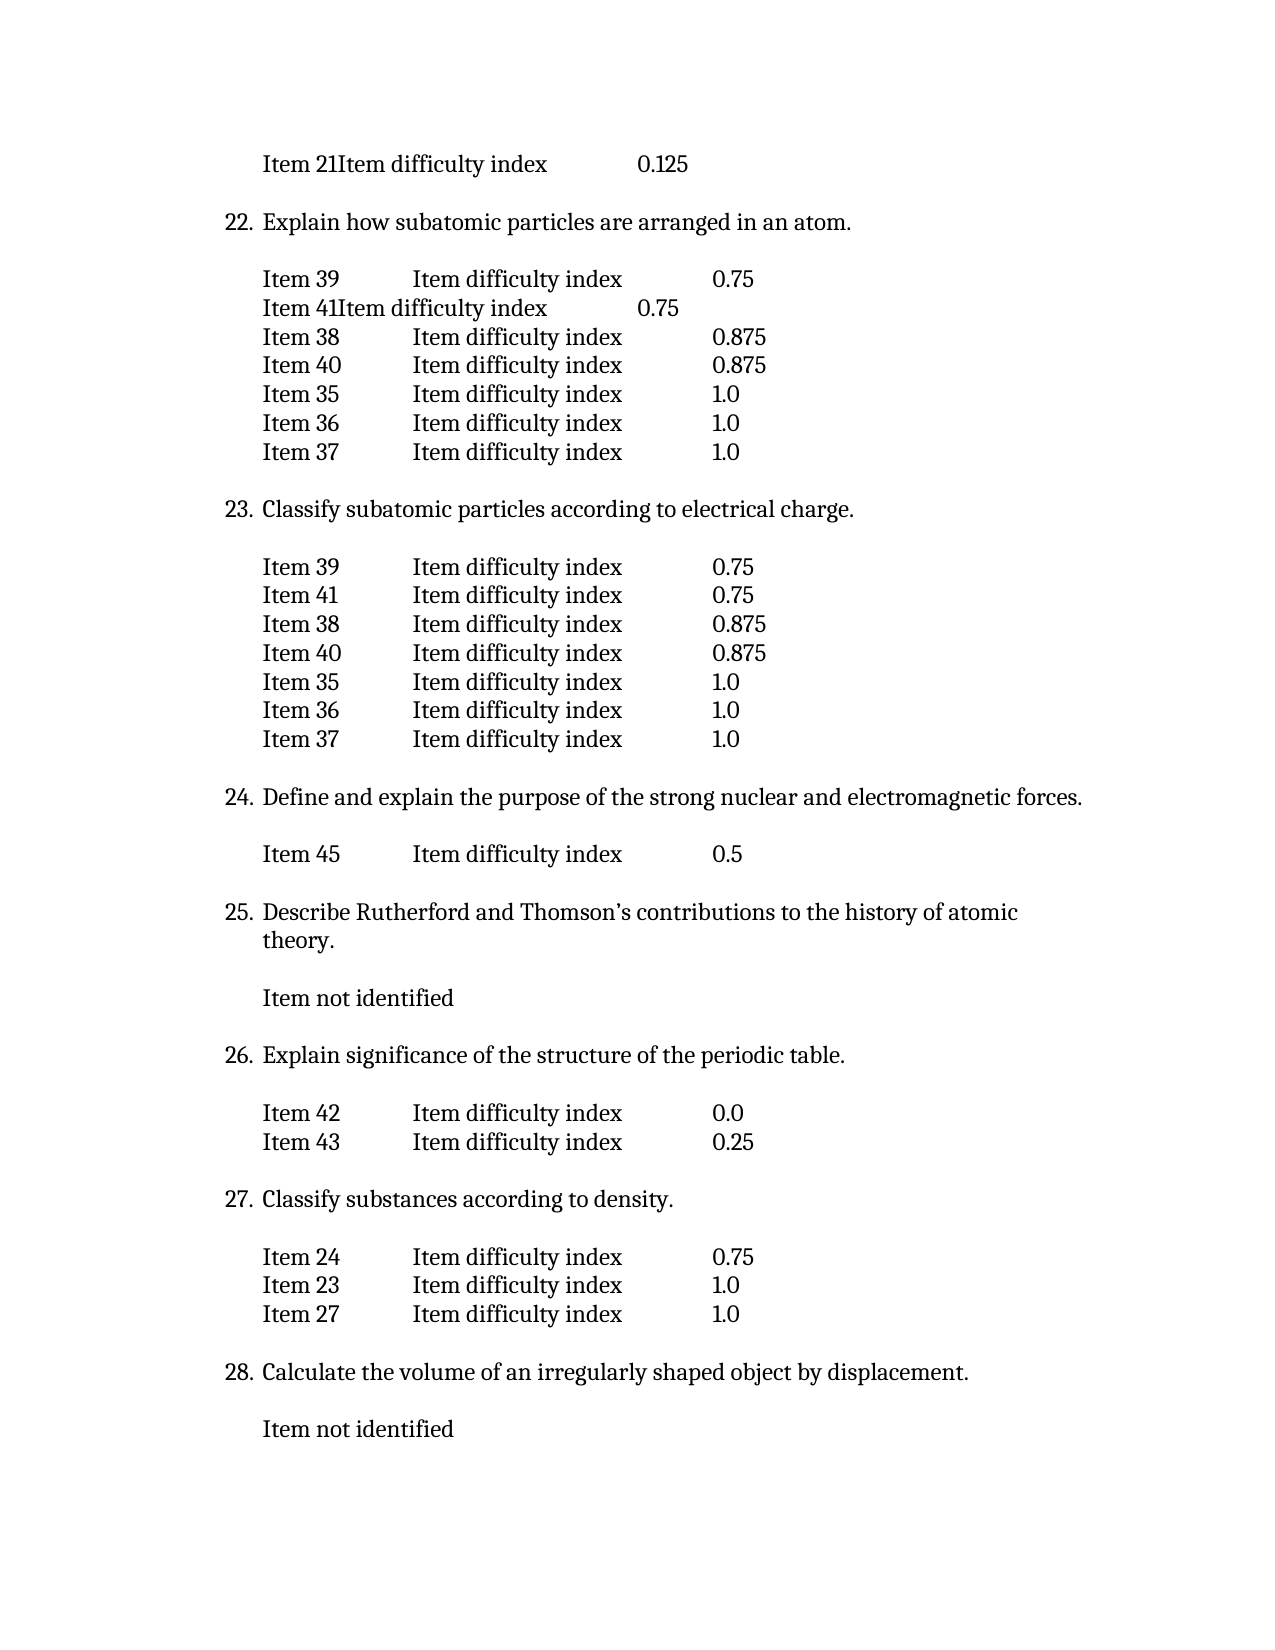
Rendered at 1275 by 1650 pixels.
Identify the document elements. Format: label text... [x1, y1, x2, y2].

list Item 37 Item difficulty index 1.0 [262, 725, 1087, 754]
list Item 21 Item difficulty index 0.125 [262, 150, 1087, 179]
list Item 36 Item difficulty index 1.0 [262, 696, 1087, 725]
list Explain significance of the structure of the periodic table. [225, 1041, 1087, 1070]
list Item 35 Item difficulty index 1.0 [262, 667, 1087, 696]
list Calculate the volume of an irregularly shaped object by displacement. [225, 1357, 1087, 1386]
list Item 41 Item difficulty index 0.75 [262, 581, 1087, 610]
list Classify substances according to density. [225, 1185, 1087, 1214]
list Item 42 Item difficulty index 0.0 [262, 1099, 1087, 1127]
list Item 41 Item difficulty index 0.75 [262, 294, 1087, 322]
list Item 38 Item difficulty index 0.875 [262, 610, 1087, 639]
text Item 45 Item difficulty index 0.5 [225, 840, 1087, 869]
list Item 39 Item difficulty index 0.75 [262, 552, 1087, 581]
list Item 40 Item difficulty index 0.875 [262, 639, 1087, 667]
list Item 40 Item difficulty index 0.875 [262, 351, 1087, 380]
text Item not identified [262, 1415, 1087, 1444]
list Describe Rutherford and Thomson’s contributions to the history of atomic theory. [225, 897, 1087, 955]
list Item 36 Item difficulty index 1.0 [262, 409, 1087, 437]
list Item 23 Item difficulty index 1.0 [262, 1271, 1087, 1300]
list Item 37 Item difficulty index 1.0 [262, 437, 1087, 466]
list Define and explain the purpose of the strong nuclear and electromagnetic forces. [225, 782, 1087, 811]
list Item 35 Item difficulty index 1.0 [262, 380, 1087, 409]
text Item not identified [262, 984, 1087, 1012]
list Item 38 Item difficulty index 0.875 [262, 322, 1087, 351]
list Item 43 Item difficulty index 0.25 [262, 1127, 1087, 1156]
list Classify subatomic particles according to electrical charge. [225, 495, 1087, 524]
list Item 39 Item difficulty index 0.75 [262, 265, 1087, 294]
list Item 27 Item difficulty index 1.0 [262, 1300, 1087, 1329]
list Explain how subatomic particles are arranged in an atom. [225, 207, 1087, 236]
list Item 24 Item difficulty index 0.75 [262, 1242, 1087, 1271]
